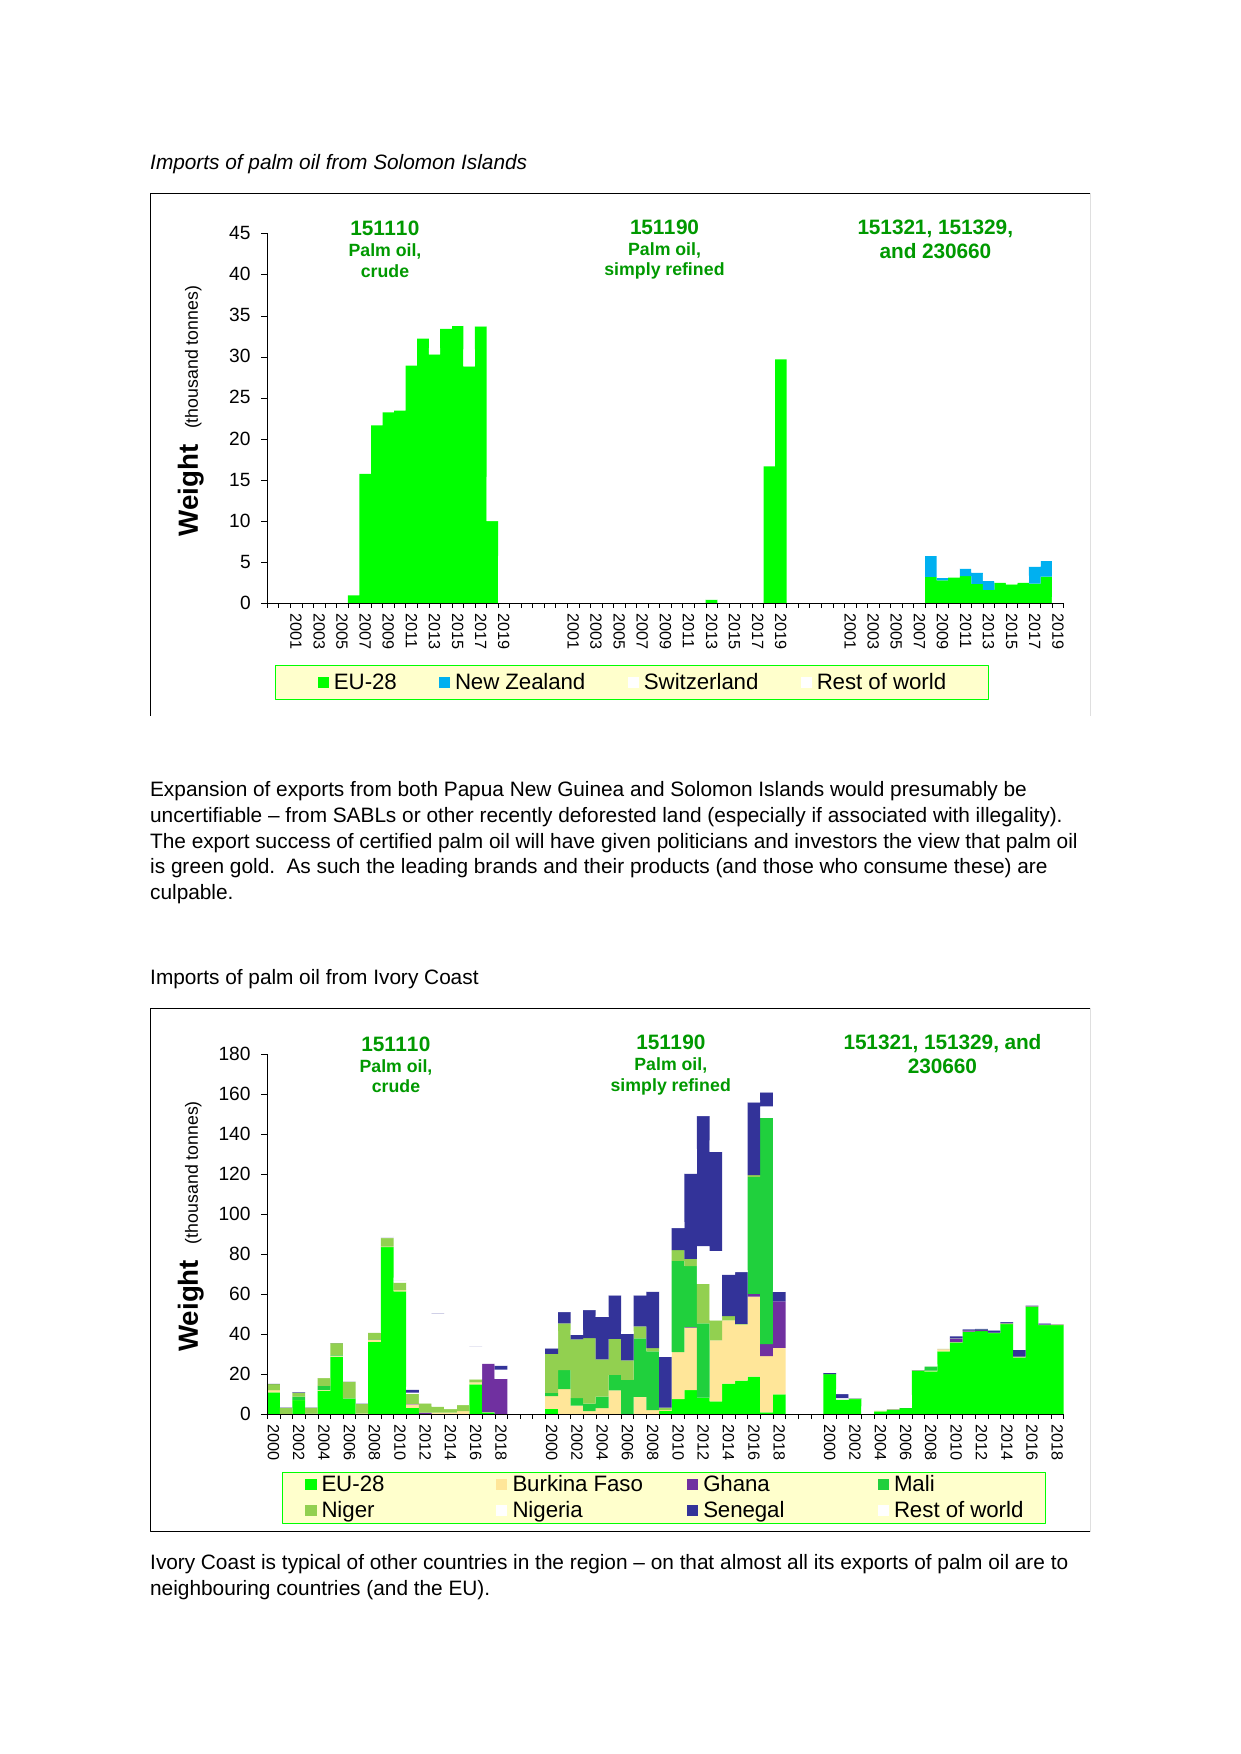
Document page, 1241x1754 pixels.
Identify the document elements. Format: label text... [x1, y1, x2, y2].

text Imports of palm oil from Ivory Coast [150, 965, 1090, 989]
text Ivory Coast is typical of other countries in the region – on that almost all its exports of palm oil are to neighbouring countries (and the EU). [150, 1549, 1090, 1599]
text Expansion of exports from both Papua New Guinea and Solomon Islands would presumably be uncertifiable – from SABLs or other recently deforested land (especially if associated with illegality). The export success of certified palm oil will have given politicians and investors the view that palm oil is green gold. As such the leading brands and their products (and those who consume these) are culpable. [150, 777, 1090, 904]
text Imports of palm oil from Solomon Islands [150, 150, 1090, 174]
